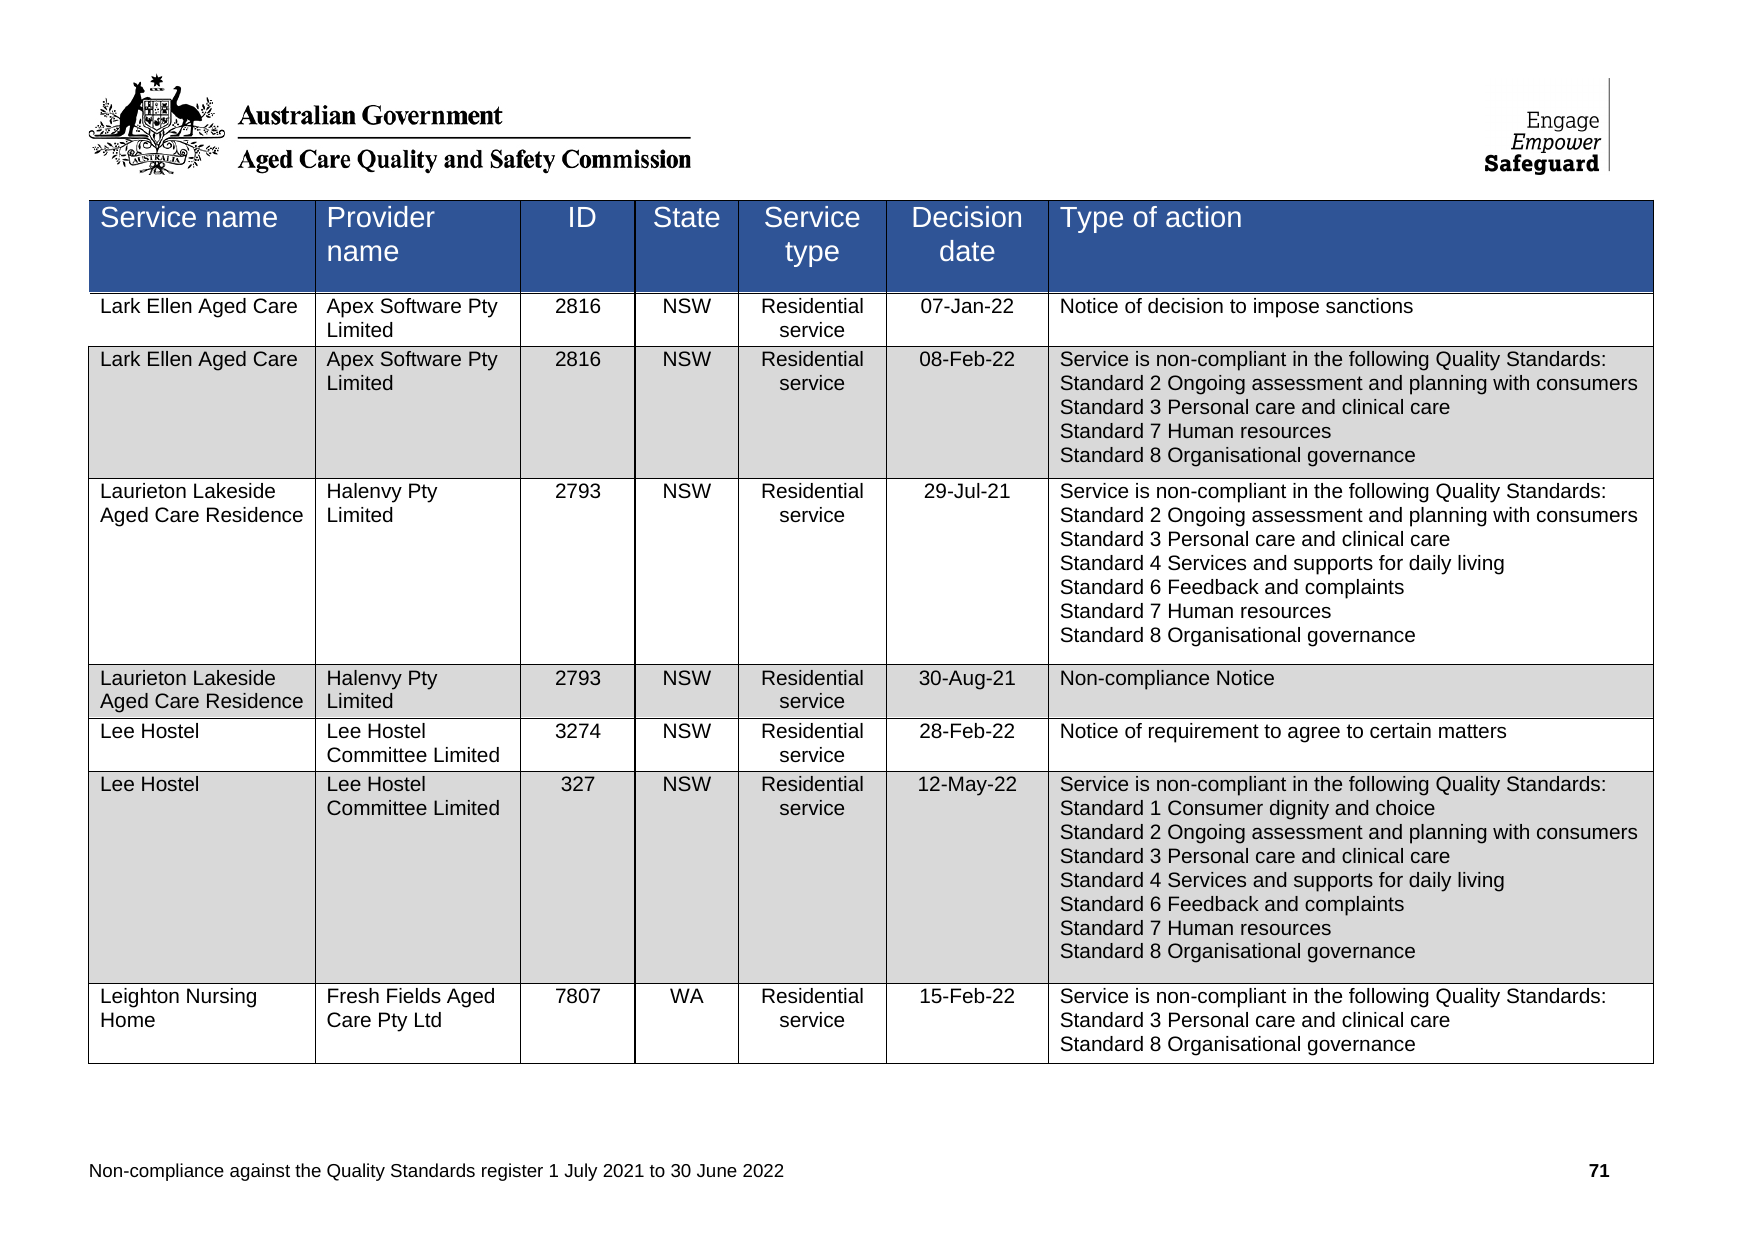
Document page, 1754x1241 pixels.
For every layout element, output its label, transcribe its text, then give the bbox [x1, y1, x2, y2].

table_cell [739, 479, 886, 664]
picture [88, 73, 691, 175]
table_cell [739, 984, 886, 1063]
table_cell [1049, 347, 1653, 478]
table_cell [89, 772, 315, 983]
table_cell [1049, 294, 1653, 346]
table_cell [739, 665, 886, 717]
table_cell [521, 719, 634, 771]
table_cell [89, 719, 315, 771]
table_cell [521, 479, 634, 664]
table_header Type of action [1049, 201, 1653, 292]
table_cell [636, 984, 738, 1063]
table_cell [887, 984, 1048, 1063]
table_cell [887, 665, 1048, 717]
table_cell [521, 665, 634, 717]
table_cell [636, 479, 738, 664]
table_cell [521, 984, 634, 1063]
table_header State [636, 201, 738, 292]
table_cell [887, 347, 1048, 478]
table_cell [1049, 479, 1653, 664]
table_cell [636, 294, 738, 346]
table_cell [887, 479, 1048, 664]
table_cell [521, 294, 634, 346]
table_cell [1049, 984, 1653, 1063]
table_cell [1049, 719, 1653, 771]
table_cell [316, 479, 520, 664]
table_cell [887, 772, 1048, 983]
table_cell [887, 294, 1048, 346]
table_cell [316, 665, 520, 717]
table_header Service type [739, 201, 886, 292]
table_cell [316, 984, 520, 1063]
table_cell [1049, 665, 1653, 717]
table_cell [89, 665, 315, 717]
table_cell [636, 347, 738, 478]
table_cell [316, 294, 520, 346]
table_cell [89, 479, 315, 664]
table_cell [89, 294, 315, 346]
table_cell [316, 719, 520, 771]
table_header ID [521, 201, 634, 292]
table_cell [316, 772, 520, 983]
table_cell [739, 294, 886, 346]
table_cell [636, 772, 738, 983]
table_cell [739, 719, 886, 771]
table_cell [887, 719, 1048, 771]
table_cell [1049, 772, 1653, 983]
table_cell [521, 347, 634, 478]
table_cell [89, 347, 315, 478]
picture [1485, 78, 1610, 175]
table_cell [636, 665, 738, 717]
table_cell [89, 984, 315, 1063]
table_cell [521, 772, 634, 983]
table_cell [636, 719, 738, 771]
table_header Decision date [887, 201, 1048, 292]
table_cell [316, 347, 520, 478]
table_header Provider name [316, 201, 520, 292]
table_header Service name [89, 201, 315, 292]
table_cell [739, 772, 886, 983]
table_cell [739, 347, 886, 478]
